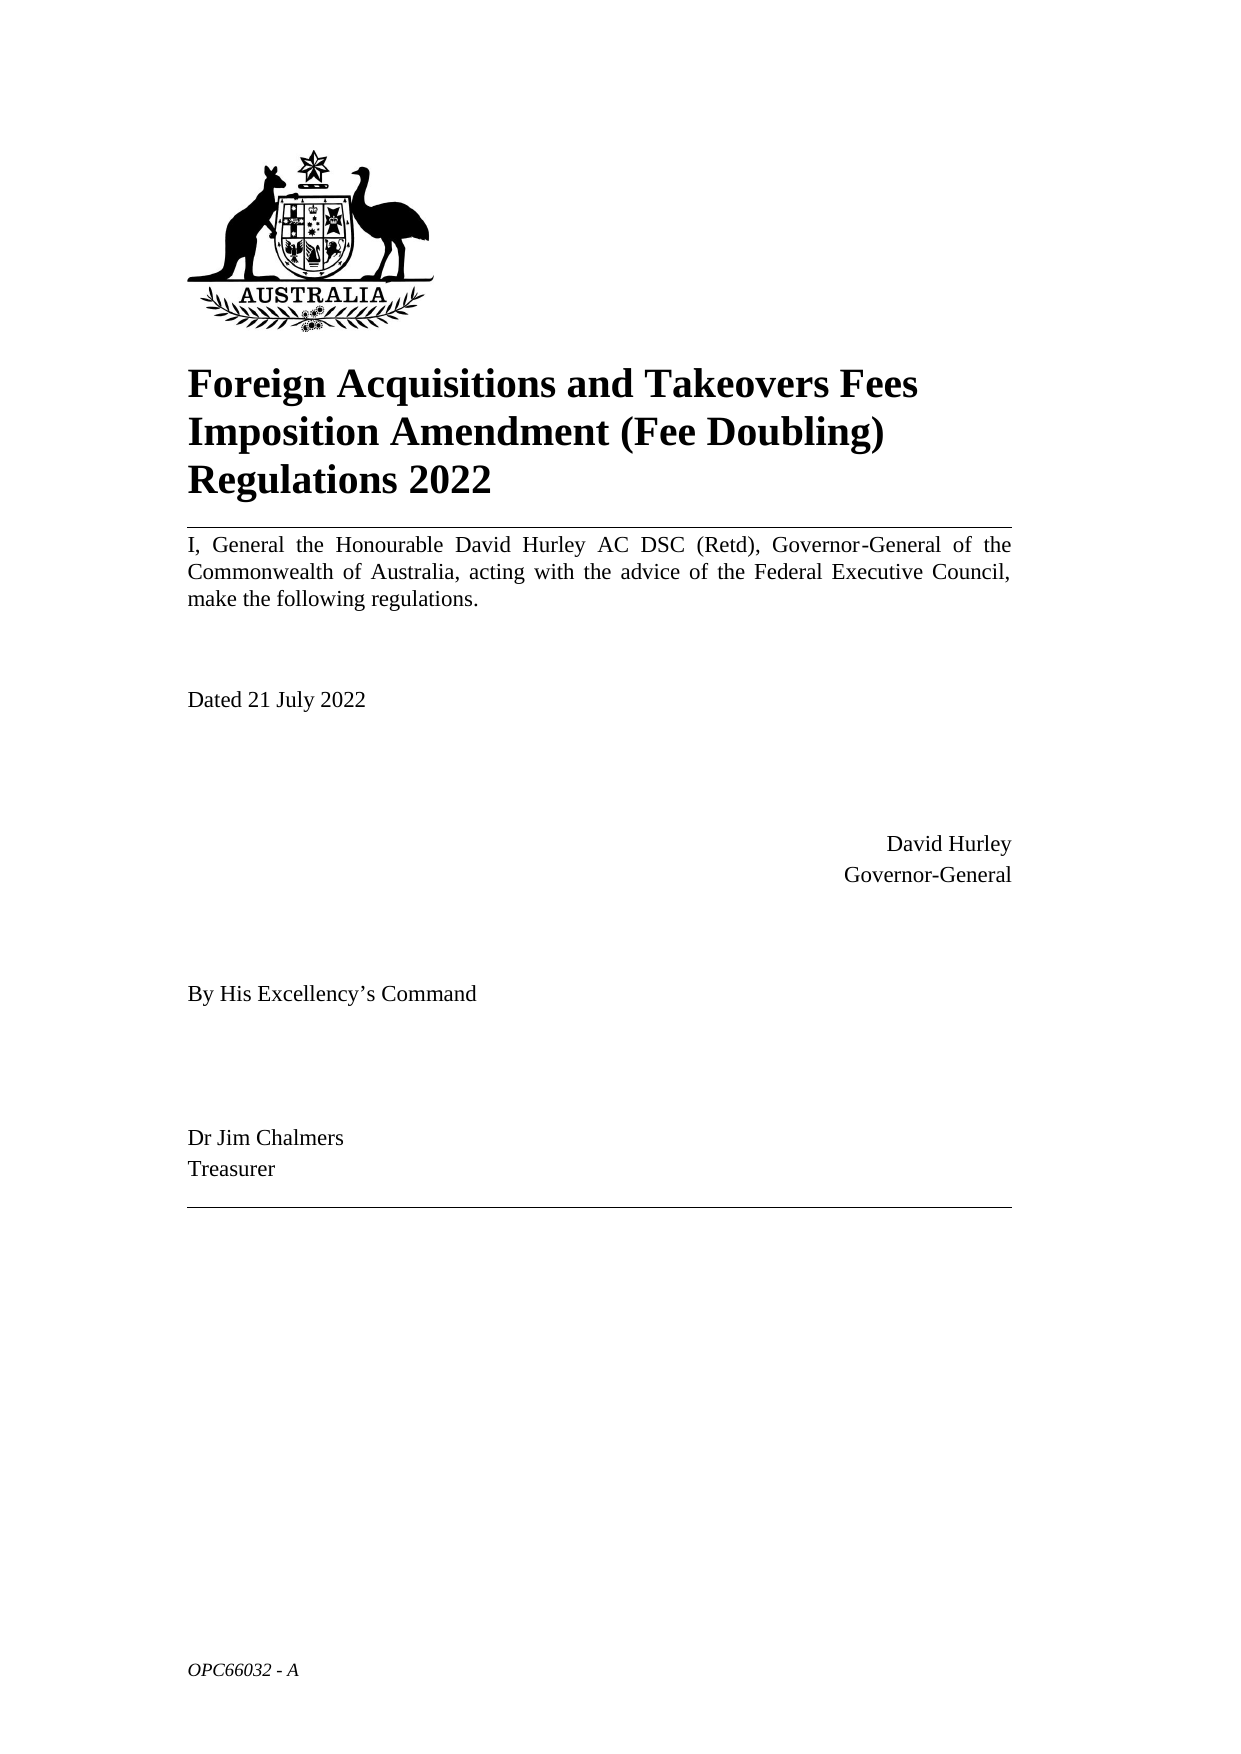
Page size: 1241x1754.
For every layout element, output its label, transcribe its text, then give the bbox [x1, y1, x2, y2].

text Governor-General [228, 857, 1012, 888]
text Dr Jim Chalmers [187, 1119, 1012, 1150]
text David Hurley [228, 825, 1012, 857]
picture [187, 150, 434, 332]
text I, General the Honourable David Hurley AC DSC (Retd), Governor-General of the Commonwealth of Australia, acting with the advice of the Federal Executive Council, make the following regulations. [187, 528, 1012, 611]
text By His Excellency’s Command [187, 975, 1012, 1007]
text Treasurer [187, 1150, 1012, 1207]
text Foreign Acquisitions and Takeovers Fees Imposition Amendment (Fee Doubling) Regulations 2022 [187, 358, 1053, 502]
text Dated 21 July 2022 [187, 686, 1012, 713]
